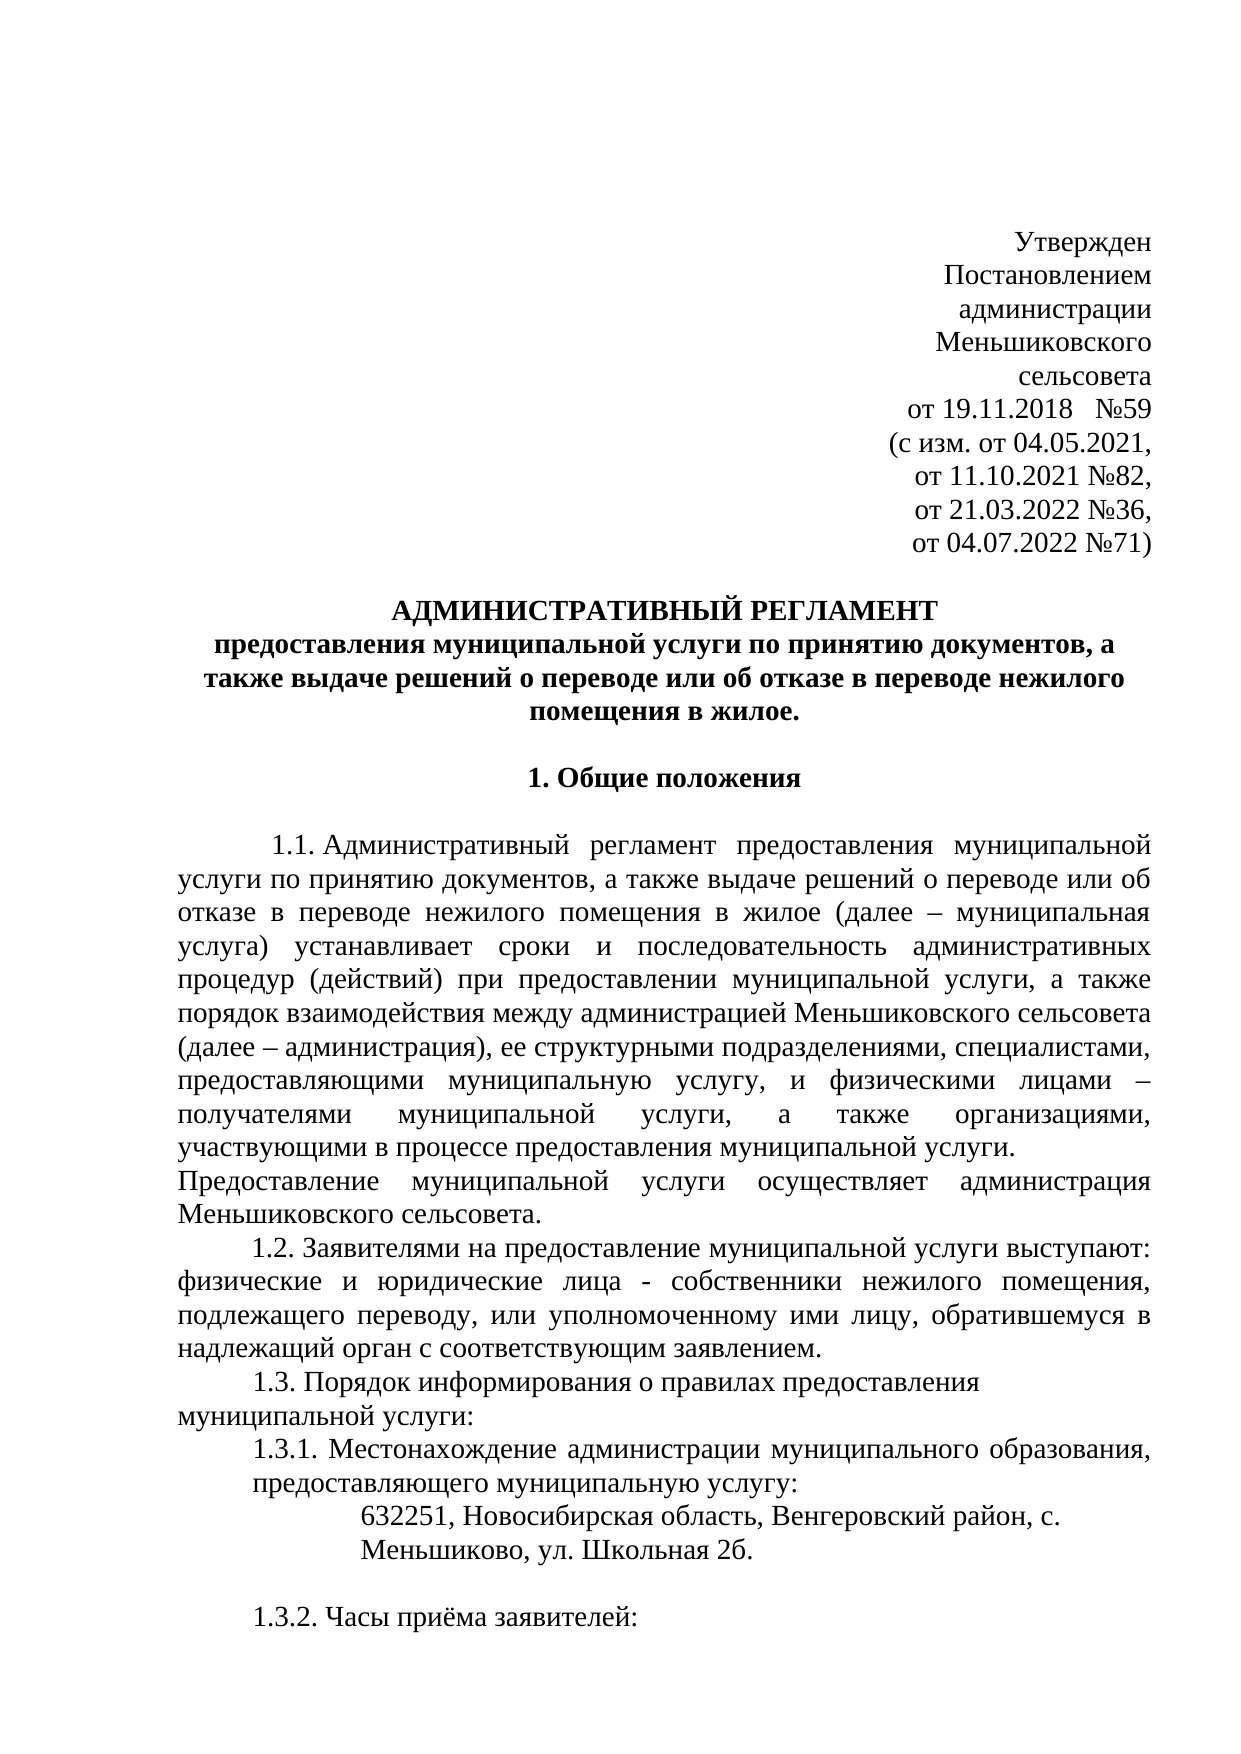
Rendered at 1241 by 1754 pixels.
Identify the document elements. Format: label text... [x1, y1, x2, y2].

text от 04.07.2022 №71) [856, 526, 1152, 559]
text 1.2. Заявителями на предоставление муниципальной услуги выступают: физические и юридические лица - собственники нежилого помещения, подлежащего переводу, или уполномоченному ими лицу, обратившемуся в надлежащий орган с соответствующим заявлением. [177, 1230, 1152, 1364]
text Постановлением администрации Меньшиковского сельсовета [856, 257, 1152, 391]
text предоставления муниципальной услуги по принятию документов, а также выдаче решений о переводе или об отказе в переводе нежилого помещения в жилое. [177, 626, 1152, 727]
text 1. Общие положения [177, 760, 1152, 794]
text 1.3.2. Часы приёма заявителей: [177, 1599, 1152, 1632]
text 1.1. Административный регламент предоставления муниципальной услуги по принятию документов, а также выдаче решений о переводе или об отказе в переводе нежилого помещения в жилое (далее – муниципальная услуга) устанавливает сроки и последовательность административных процедур (действий) при предоставлении муниципальной услуги, а также порядок взаимодействия между администрацией Меньшиковского сельсовета (далее – администрация), ее структурными подразделениями, специалистами, предоставляющими муниципальную услугу, и физическими лицами – получателями муниципальной услуги, а также организациями, участвующими в процессе предоставления муниципальной услуги. [177, 827, 1152, 1163]
text Предоставление муниципальной услуги осуществляет администрация Меньшиковского сельсовета. [177, 1163, 1152, 1230]
text 632251, Новосибирская область, Венгеровский район, с. Меньшиково, ул. Школьная 2б. [360, 1498, 1152, 1565]
text от 19.11.2018 №59 [856, 391, 1152, 425]
text от 21.03.2022 №36, [856, 492, 1152, 526]
text АДМИНИСТРАТИВНЫЙ РЕГЛАМЕНТ [177, 593, 1152, 626]
text Утвержден [177, 224, 1152, 257]
text 1.3.1. Местонахождение администрации муниципального образования, предоставляющего муниципальную услугу: [252, 1431, 1152, 1498]
text 1.3. Порядок информирования о правилах предоставления муниципальной услуги: [177, 1364, 1152, 1431]
text (с изм. от 04.05.2021, от 11.10.2021 №82, [856, 425, 1152, 492]
